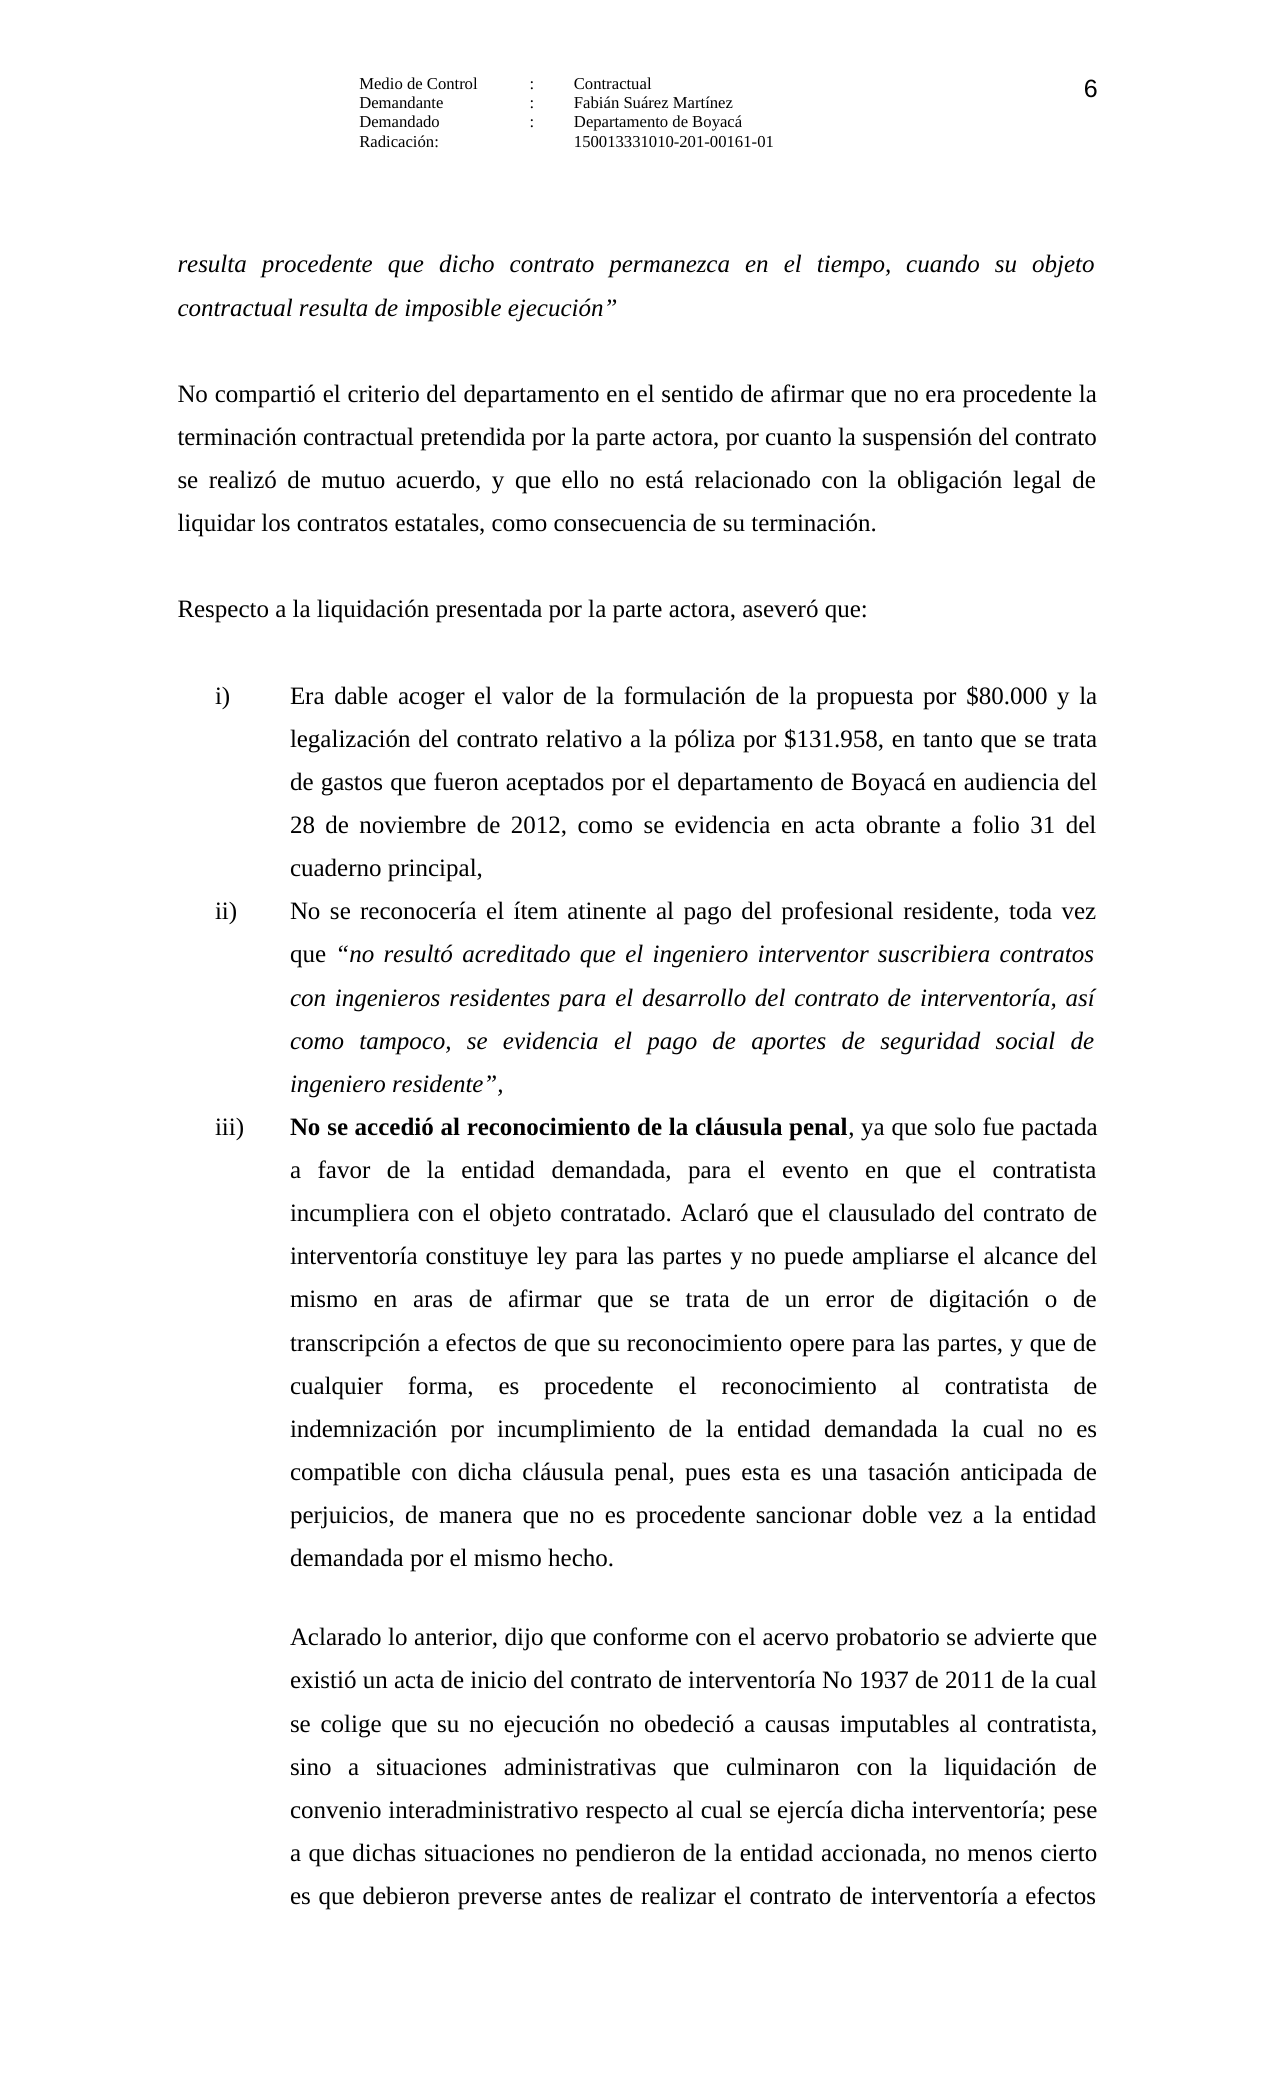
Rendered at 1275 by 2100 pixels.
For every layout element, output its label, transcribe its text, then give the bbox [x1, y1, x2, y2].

text Respecto a la liquidación presentada por la parte actora, aseveró que: [177, 594, 1098, 623]
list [290, 1622, 1098, 1910]
text No compartió el criterio del departamento en el sentido de afirmar que no era procedente la terminación contractual pretendida por la parte actora, por cuanto la suspensión del contrato se realizó de mutuo acuerdo, y que ello no está relacionado con la obligación legal de liquidar los contratos estatales, como consecuencia de su terminación. [177, 379, 1098, 537]
list Era dable acoger el valor de la formulación de la propuesta por $80.000 y la legalización del contrato relativo a la póliza por $131.958, en tanto que se trata de gastos que fueron aceptados por el departamento de Boyacá en audiencia del 28 de noviembre de 2012, como se evidencia en acta obrante a folio 31 del cuaderno principal, [215, 681, 1098, 882]
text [177, 249, 1098, 321]
list No se reconocería el ítem atinente al pago del profesional residente, toda vez que “no resultó acreditado que el ingeniero interventor suscribiera contratos con ingenieros residentes para el desarrollo del contrato de interventoría, así como tampoco, se evidencia el pago de aportes de seguridad social de ingeniero residente”, [215, 896, 1098, 1098]
list No se accedió al reconocimiento de la cláusula penal, ya que solo fue pactada a favor de la entidad demandada, para el evento en que el contratista incumpliera con el objeto contratado. Aclaró que el clausulado del contrato de interventoría constituye ley para las partes y no puede ampliarse el alcance del mismo en aras de afirmar que se trata de un error de digitación o de transcripción a efectos de que su reconocimiento opere para las partes, y que de cualquier forma, es procedente el reconocimiento al contratista de indemnización por incumplimiento de la entidad demandada la cual no es compatible con dicha cláusula penal, pues esta es una tasación anticipada de perjuicios, de manera que no es procedente sancionar doble vez a la entidad demandada por el mismo hecho. [215, 1112, 1098, 1572]
